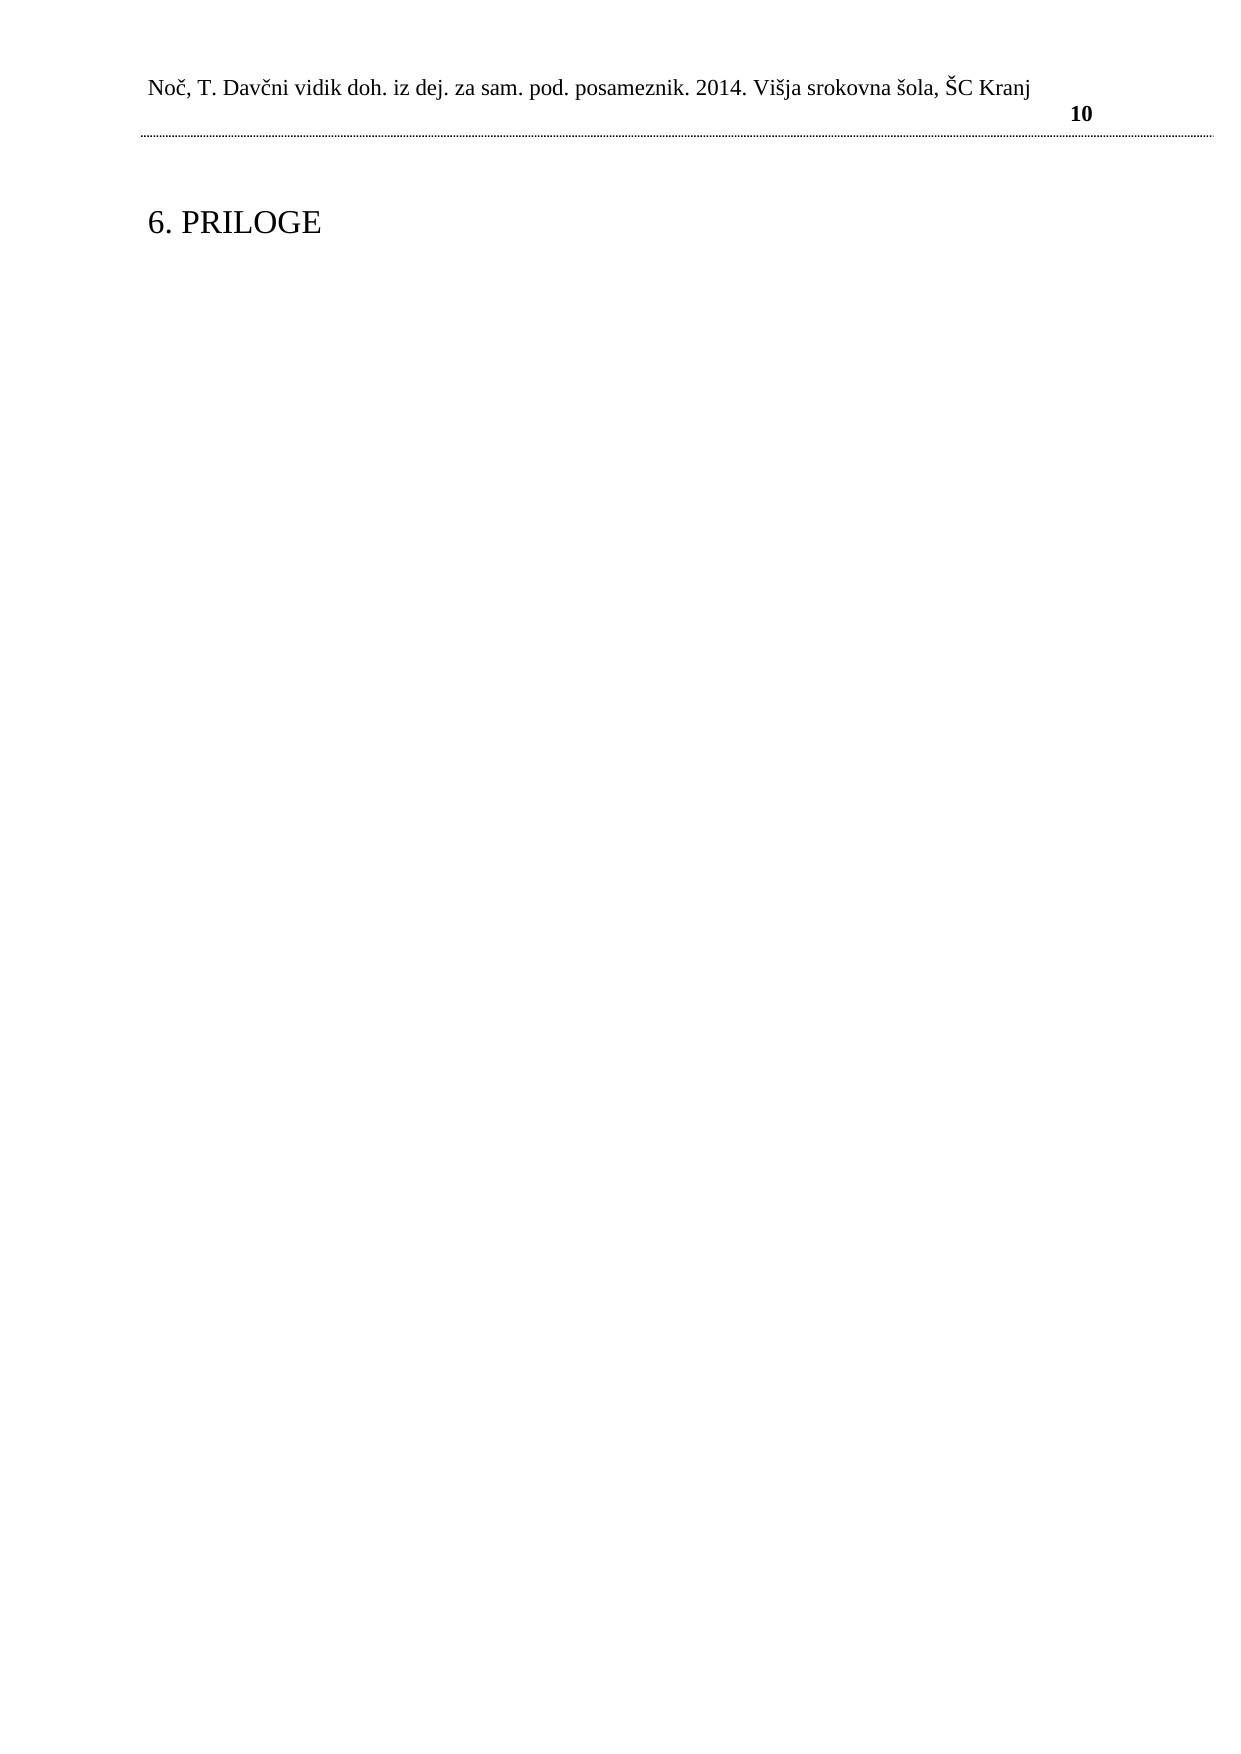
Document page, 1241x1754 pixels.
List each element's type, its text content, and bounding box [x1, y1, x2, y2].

subtitle 6. priloge [148, 203, 1093, 241]
